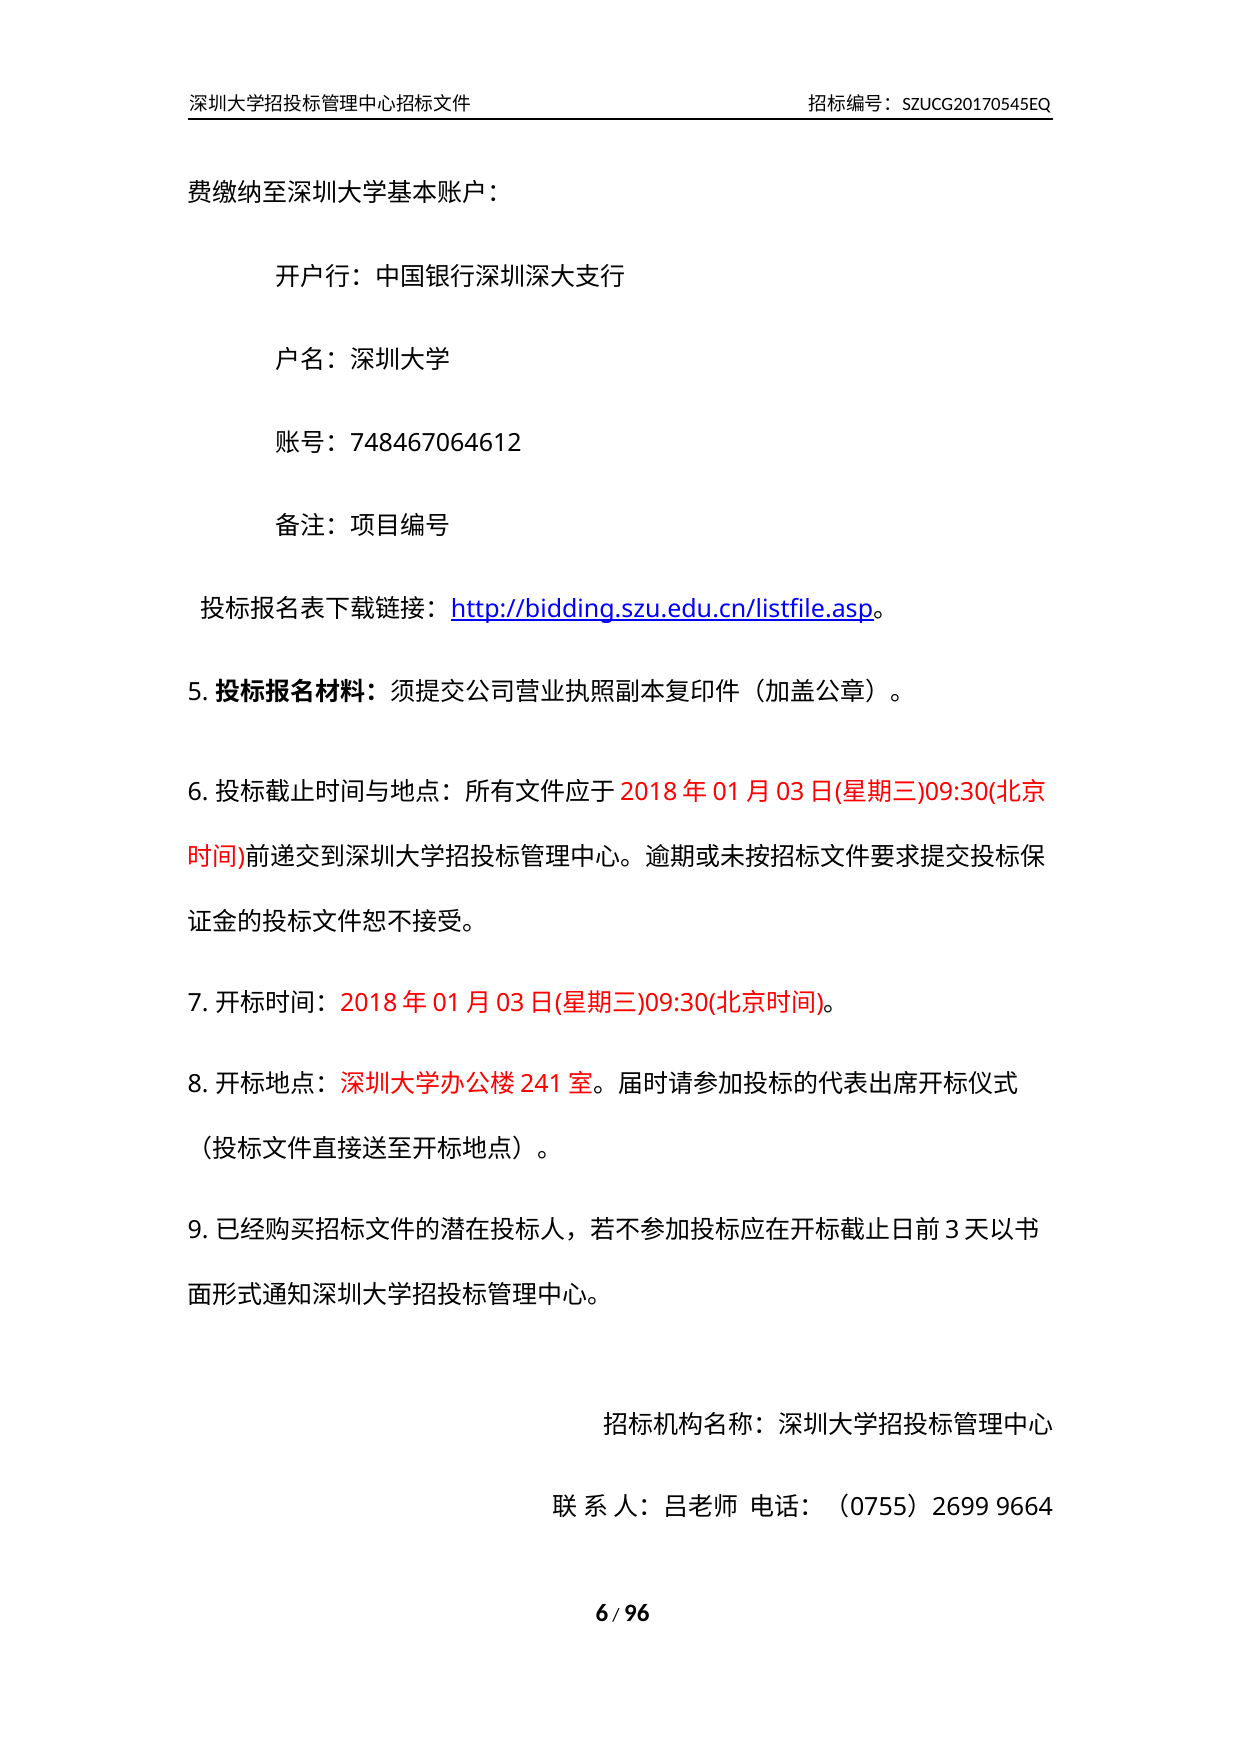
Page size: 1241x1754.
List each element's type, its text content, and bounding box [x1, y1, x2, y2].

text 7. 开标时间：2018年01月03日(星期三)09:30(北京时间)。 [187, 968, 1053, 1033]
text 开户行：中国银行深圳深大支行 [275, 242, 1053, 307]
text 6. 投标截止时间与地点：所有文件应于2018年01月03日(星期三)09:30(北京时间)前递交到深圳大学招投标管理中心。逾期或未按招标文件要求提交投标保证金的投标文件恕不接受。 [187, 757, 1053, 952]
text 8. 开标地点：深圳大学办公楼241室。届时请参加投标的代表出席开标仪式（投标文件直接送至开标地点）。 [187, 1049, 1053, 1179]
text 招标机构名称：深圳大学招投标管理中心 [187, 1390, 1053, 1455]
text 户名：深圳大学 [275, 325, 1053, 390]
text 账号：748467064612 [275, 408, 1053, 473]
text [187, 158, 1053, 223]
text 9. 已经购买招标文件的潜在投标人，若不参加投标应在开标截止日前3天以书面形式通知深圳大学招投标管理中心。 [187, 1195, 1053, 1325]
text 联 系 人：吕老师 电话：（0755）2699 9664 [187, 1472, 1053, 1537]
text 5. 投标报名材料：须提交公司营业执照副本复印件（加盖公章）。 [187, 657, 1053, 722]
text 备注：项目编号 [275, 491, 1053, 556]
text 投标报名表下载链接：http://bidding.szu.edu.cn/listfile.asp。 [187, 574, 1053, 639]
